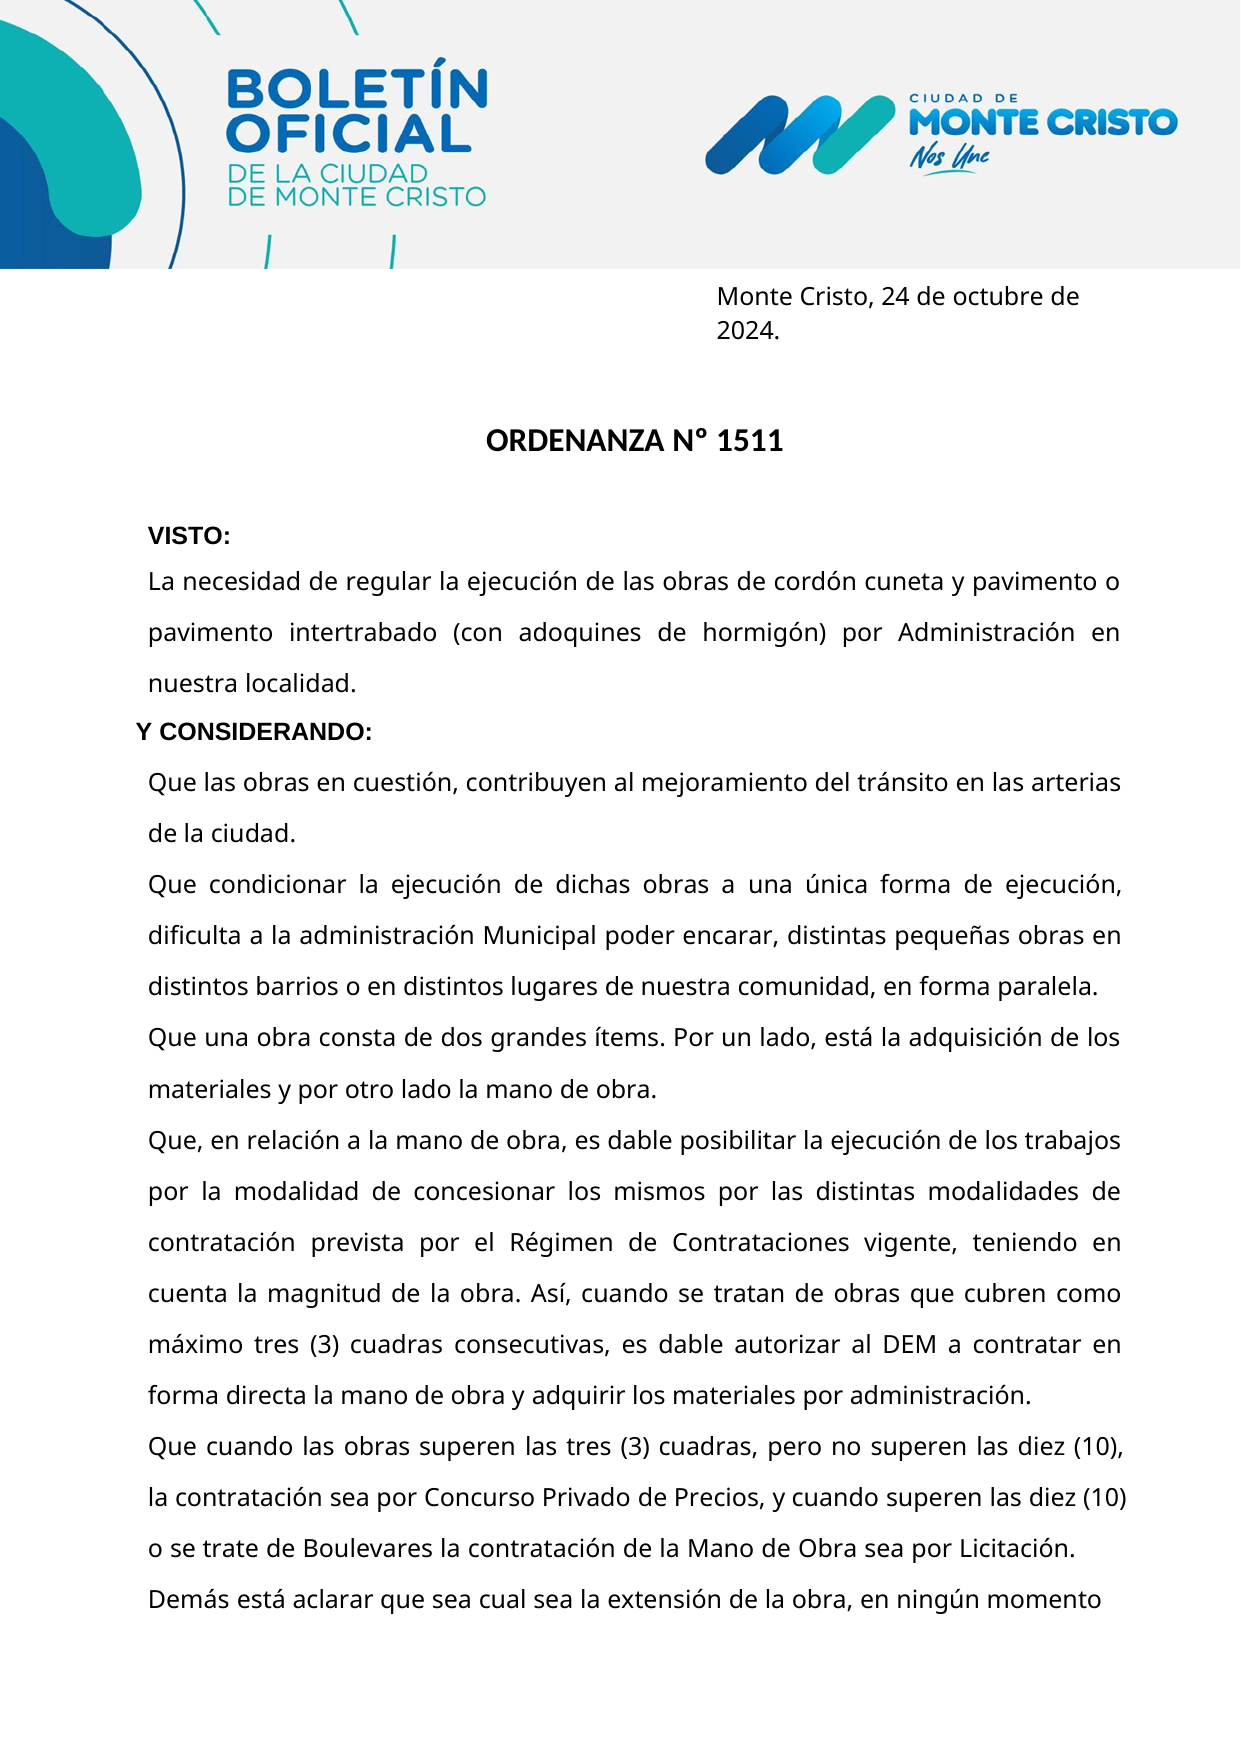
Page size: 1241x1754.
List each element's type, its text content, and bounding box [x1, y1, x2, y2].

text Que, en relación a la mano de obra, es dable posibilitar la ejecución de los trabajos por la modalidad de concesionar los mismos por las distintas modalidades de contratación prevista por el Régimen de Contrataciones vigente, teniendo en cuenta la magnitud de la obra. Así, cuando se tratan de obras que cubren como máximo tres (3) cuadras consecutivas, es dable autorizar al DEM a contratar en forma directa la mano de obra y adquirir los materiales por administración. [148, 1123, 1122, 1412]
text Que una obra consta de dos grandes ítems. Por un lado, está la adquisición de los materiales y por otro lado la mano de obra. [148, 1020, 1122, 1105]
subtitle ORDENANZA Nº 1511 [135, 419, 1134, 460]
text Y CONSIDERANDO: [135, 717, 1134, 746]
picture [0, 0, 1241, 269]
text Que las obras en cuestión, contribuyen al mejoramiento del tránsito en las arterias de la ciudad. [148, 765, 1123, 850]
text Monte Cristo, 24 de octubre de 2024. [716, 203, 1134, 347]
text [148, 1429, 1134, 1616]
text Que condicionar la ejecución de dichas obras a una única forma de ejecución, dificulta a la administración Municipal poder encarar, distintas pequeñas obras en distintos barrios o en distintos lugares de nuestra comunidad, en forma paralela. [148, 867, 1123, 1003]
text VISTO: [148, 521, 1134, 549]
text La necesidad de regular la ejecución de las obras de cordón cuneta y pavimento o pavimento intertrabado (con adoquines de hormigón) por Administración en nuestra localidad. [148, 564, 1122, 700]
